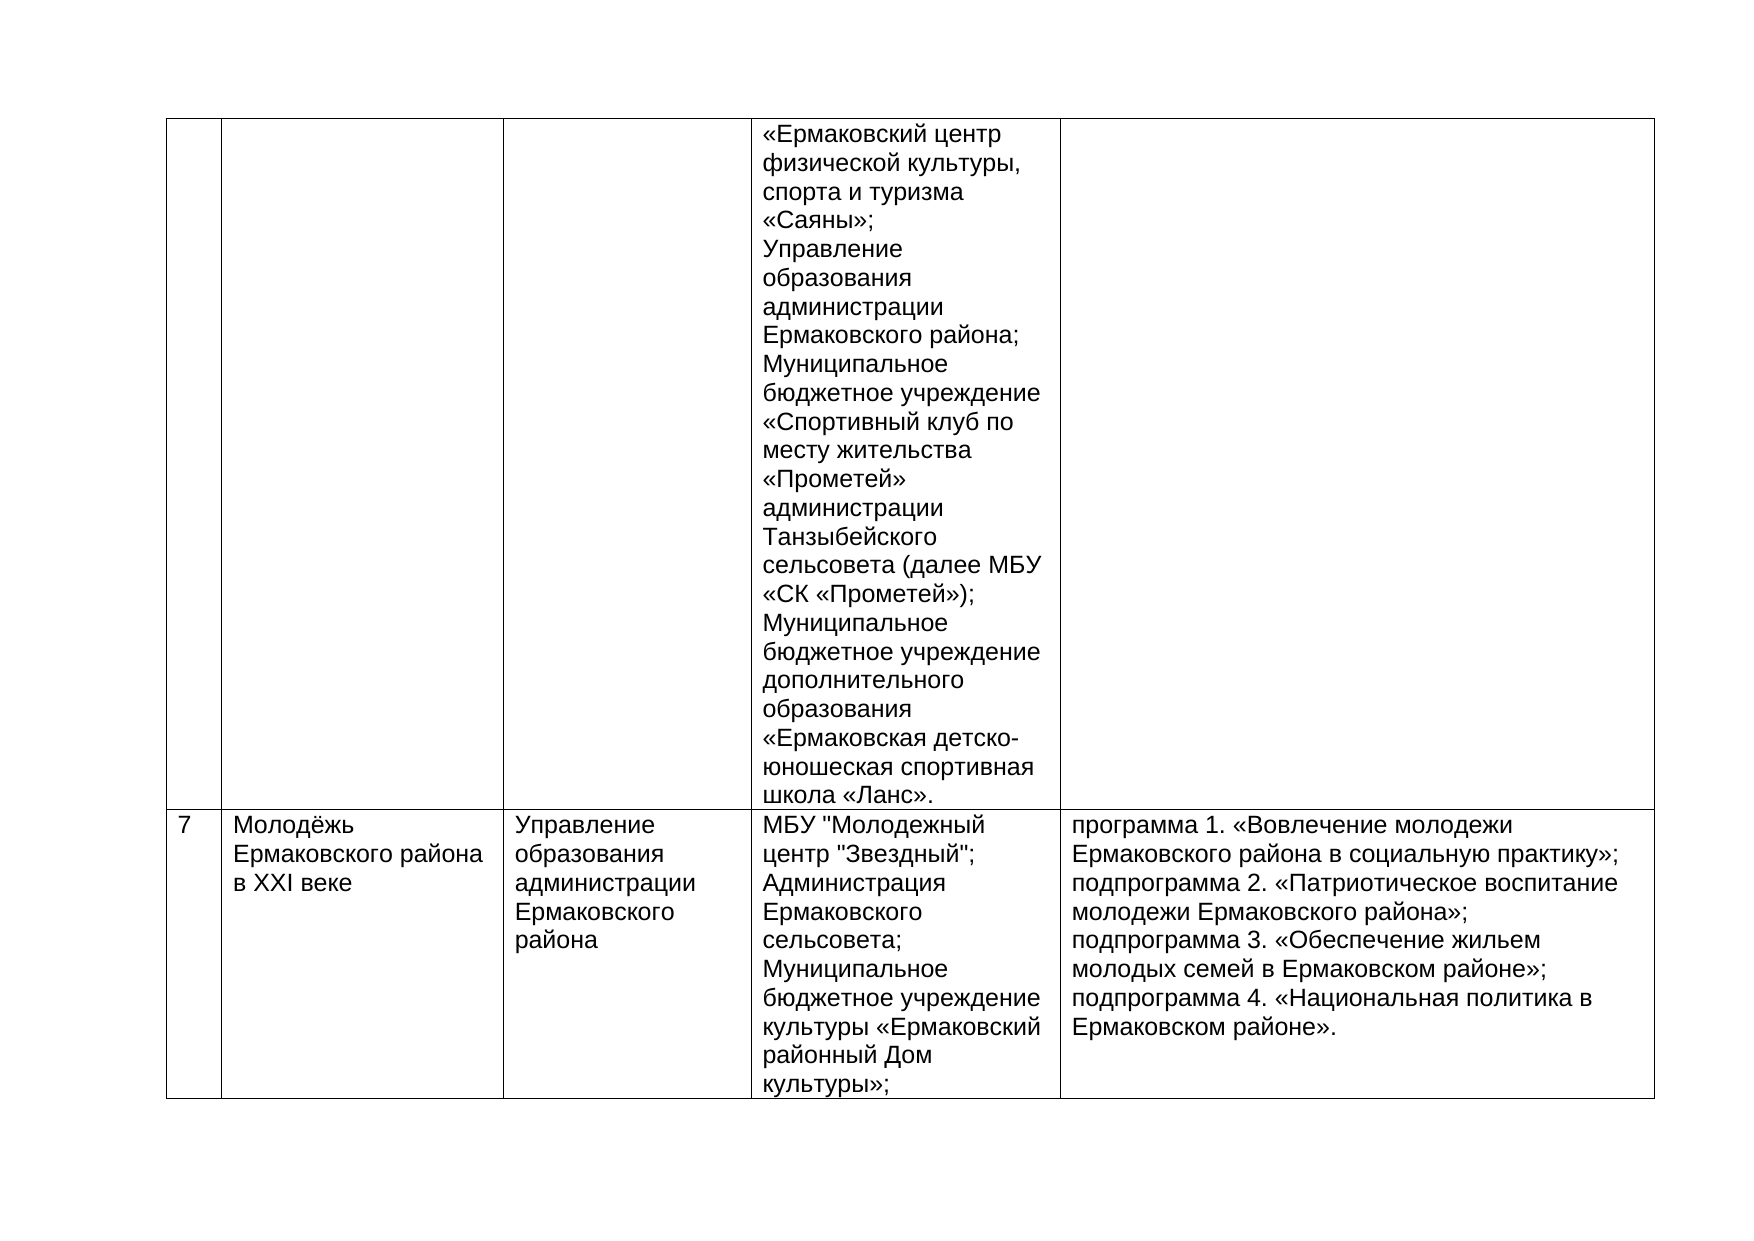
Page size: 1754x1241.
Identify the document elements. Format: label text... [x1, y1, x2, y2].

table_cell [504, 119, 751, 809]
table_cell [1061, 810, 1654, 1098]
table_cell 6 [167, 119, 221, 809]
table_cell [752, 810, 1060, 1098]
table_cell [1061, 119, 1654, 809]
table_cell 7 [167, 810, 221, 1098]
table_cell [504, 810, 751, 1098]
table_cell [752, 119, 1060, 809]
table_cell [222, 119, 503, 809]
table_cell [222, 810, 503, 1098]
